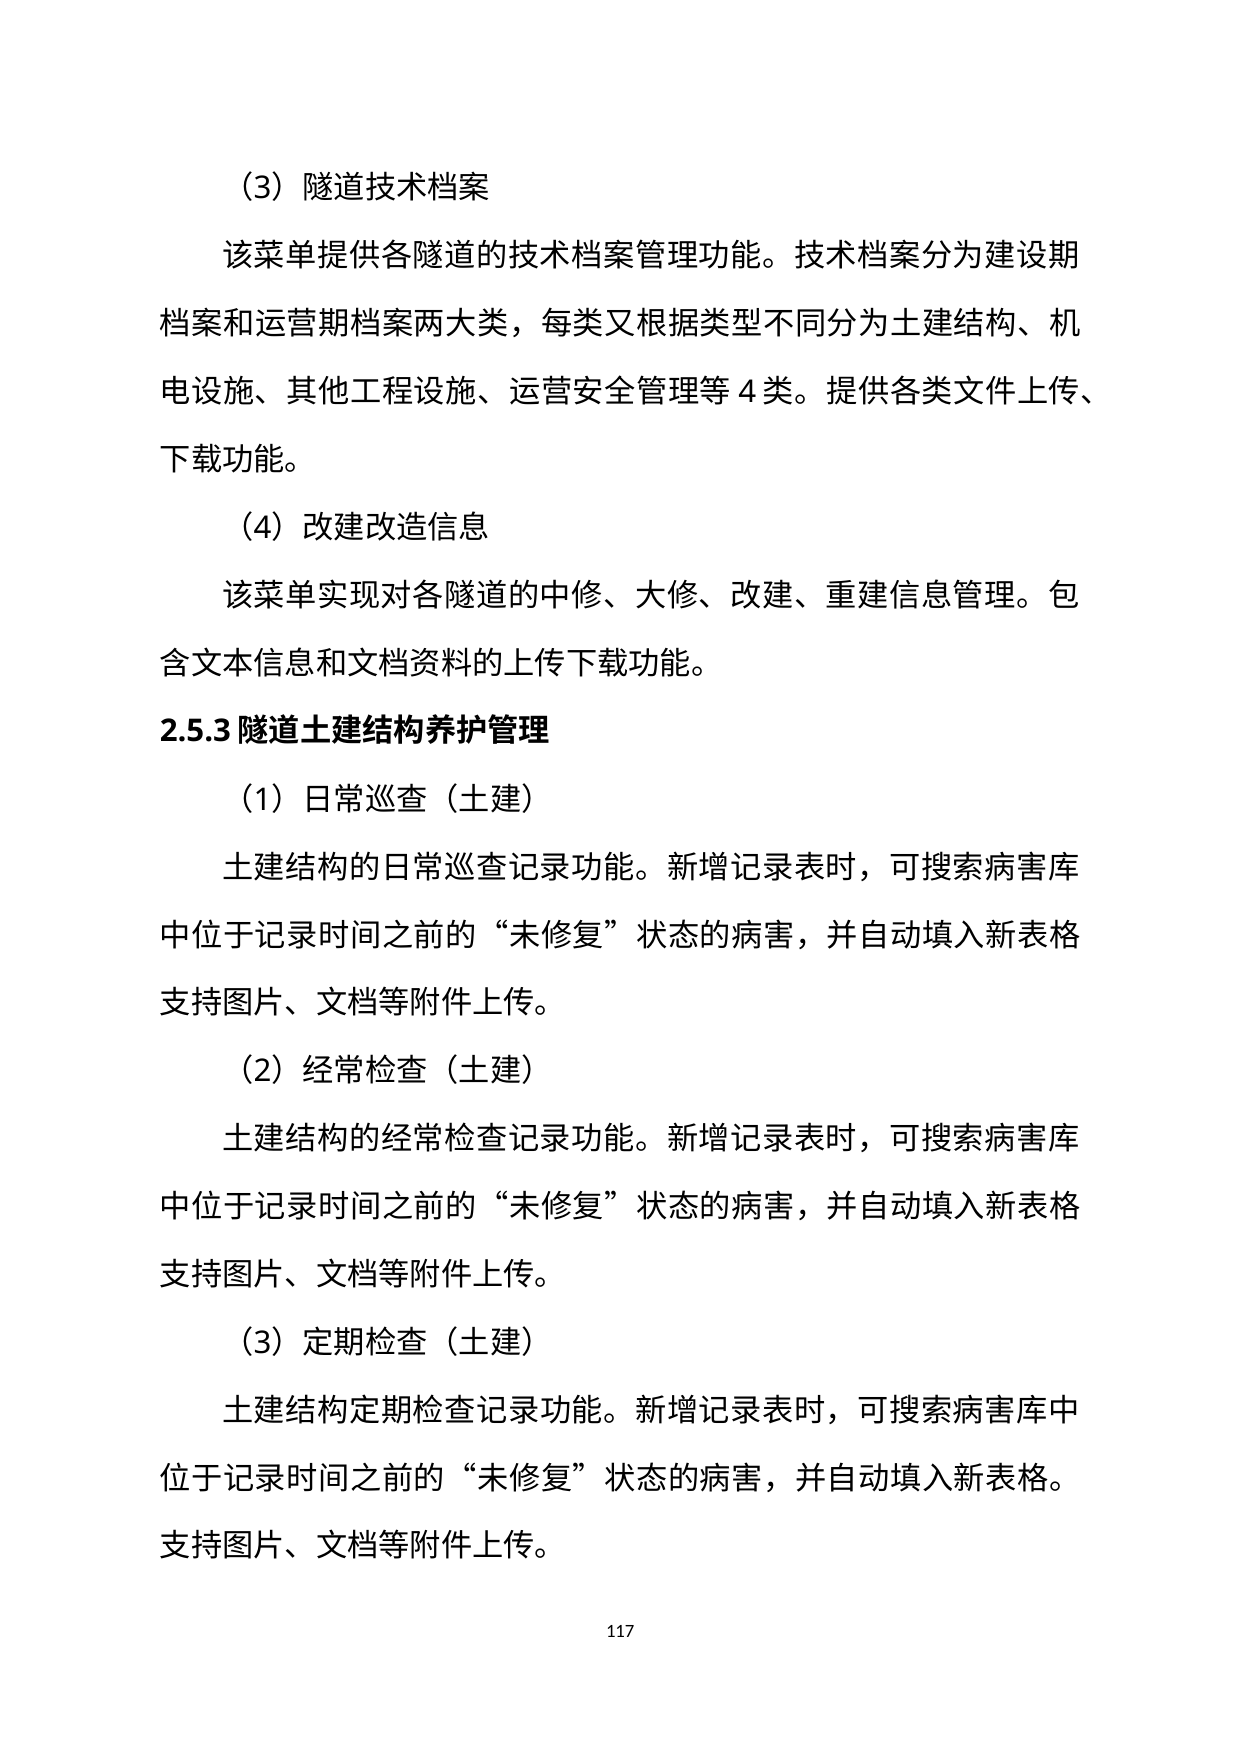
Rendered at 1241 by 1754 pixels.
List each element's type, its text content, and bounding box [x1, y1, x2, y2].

text （4）改建改造信息 [159, 502, 1081, 547]
text （1）日常巡查（土建） [159, 774, 1081, 819]
text 2.5.3隧道土建结构养护管理 [159, 706, 1081, 751]
text 该菜单实现对各隧道的中修、大修、改建、重建信息管理。包含文本信息和文档资料的上传下载功能。 [159, 570, 1081, 683]
text 土建结构的经常检查记录功能。新增记录表时，可搜索病害库中位于记录时间之前的“未修复”状态的病害，并自动填入新表格。支持图片、文档等附件上传。 [159, 1113, 1081, 1294]
text 该菜单提供各隧道的技术档案管理功能。技术档案分为建设期档案和运营期档案两大类，每类又根据类型不同分为土建结构、机电设施、其他工程设施、运营安全管理等4类。提供各类文件上传、下载功能。 [159, 230, 1081, 479]
text （3）定期检查（土建） [159, 1317, 1081, 1362]
text 土建结构的日常巡查记录功能。新增记录表时，可搜索病害库中位于记录时间之前的“未修复”状态的病害，并自动填入新表格。支持图片、文档等附件上传。 [159, 842, 1081, 1023]
text （2）经常检查（土建） [159, 1045, 1081, 1091]
text 土建结构定期检查记录功能。新增记录表时，可搜索病害库中位于记录时间之前的“未修复”状态的病害，并自动填入新表格。支持图片、文档等附件上传。 [159, 1385, 1081, 1566]
text （3）隧道技术档案 [159, 162, 1081, 208]
